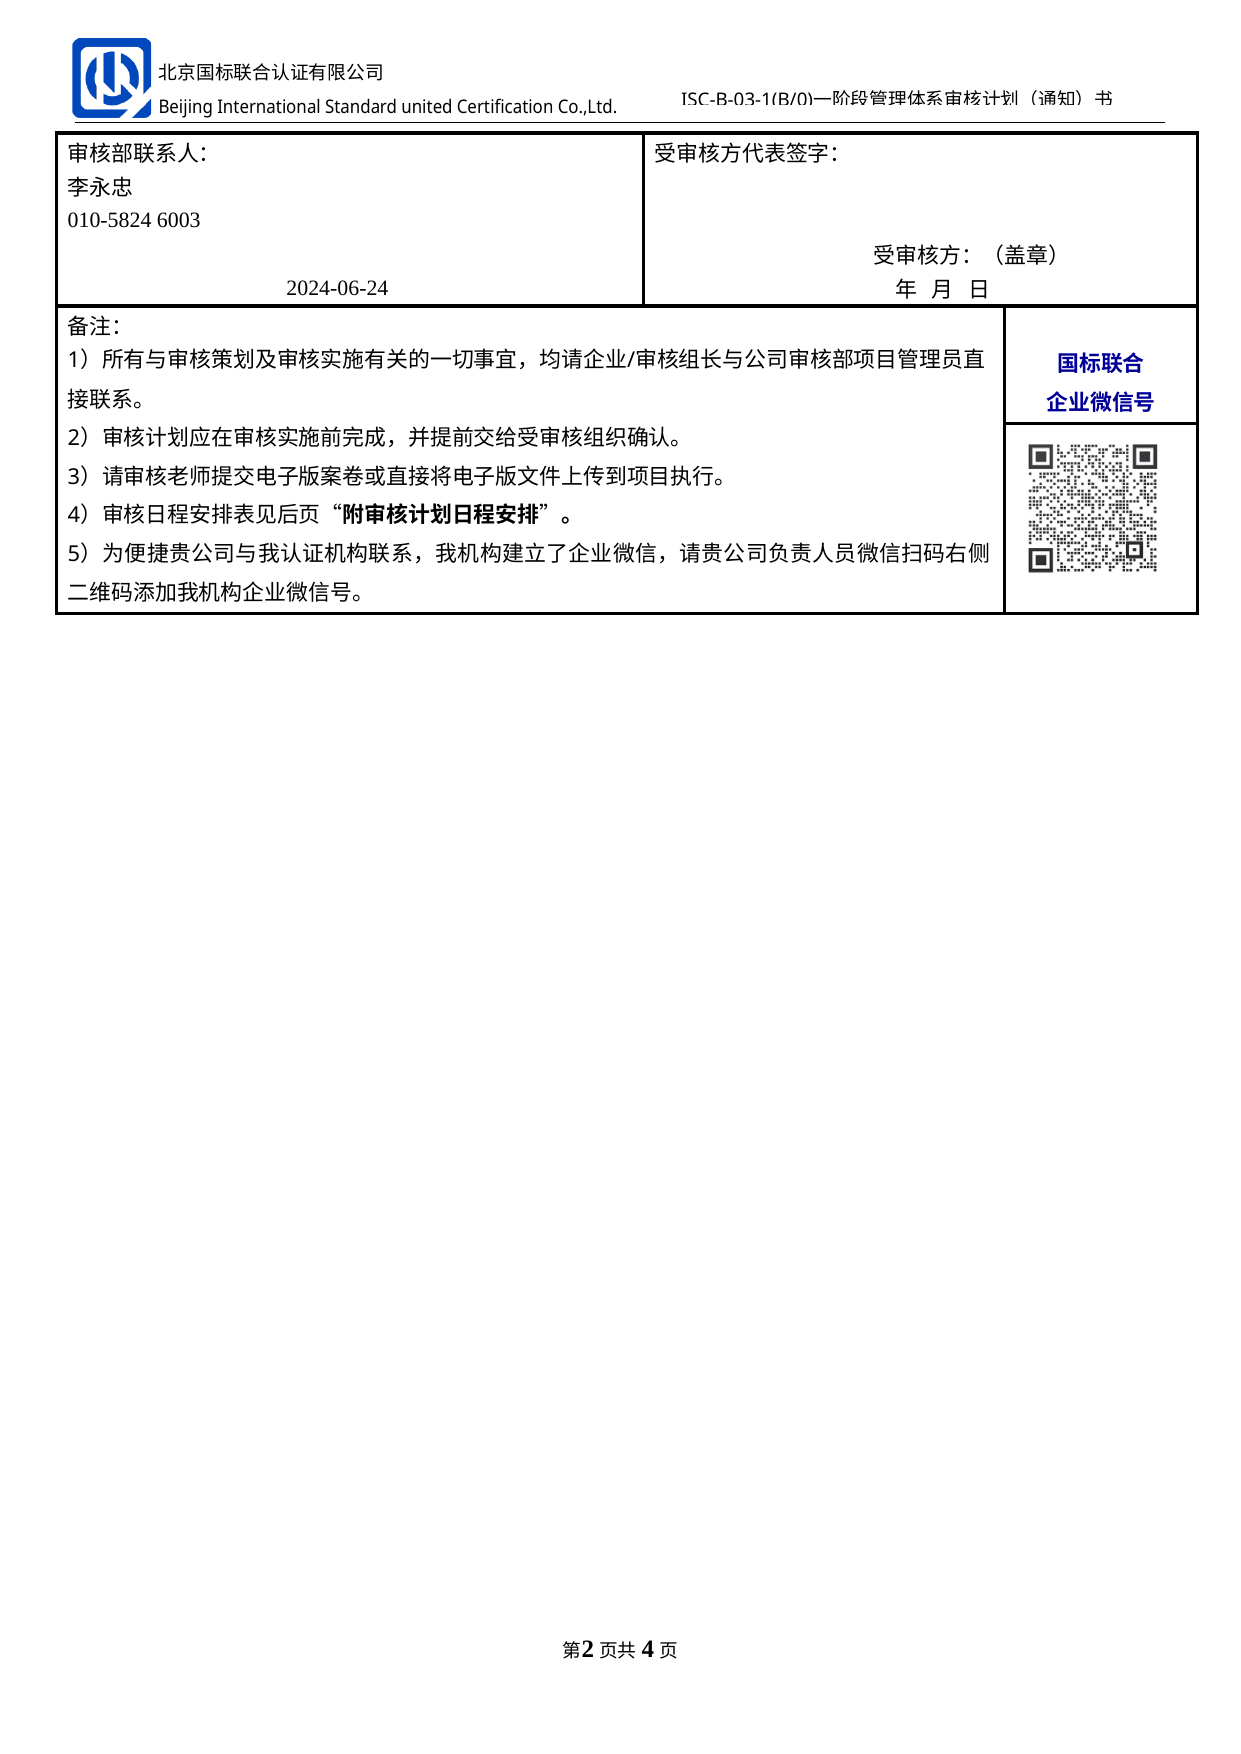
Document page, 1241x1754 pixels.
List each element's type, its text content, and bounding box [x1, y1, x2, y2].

table_cell [1006, 425, 1196, 612]
picture [72, 38, 152, 118]
table_cell 国标联合 企业微信号 [1006, 308, 1196, 422]
table_cell 受审核方代表签字： 受审核方：（盖章） 年 月 日 [645, 135, 1196, 304]
table_cell 审核部联系人： 李永忠 010-5824 6003 2024-06-24 [58, 135, 642, 304]
picture [1020, 438, 1166, 582]
table_cell 备注： 1）所有与审核策划及审核实施有关的一切事宜，均请企业/审核组长与公司审核部项目管理员直接联系。 2）审核计划应在审核实施前完成，并提前交给受审核组织确认。 3）请审核老师提交电子版案卷或直接将电子版文件上传到项目执行。 4）审核日程安排表见后页“附审核计划日程安排”。 5）为便捷贵公司与我认证机构联系，我机构建立了企业微信，请贵公司负责人员微信扫码右侧二维码添加我机构企业微信号。 [58, 308, 1003, 612]
